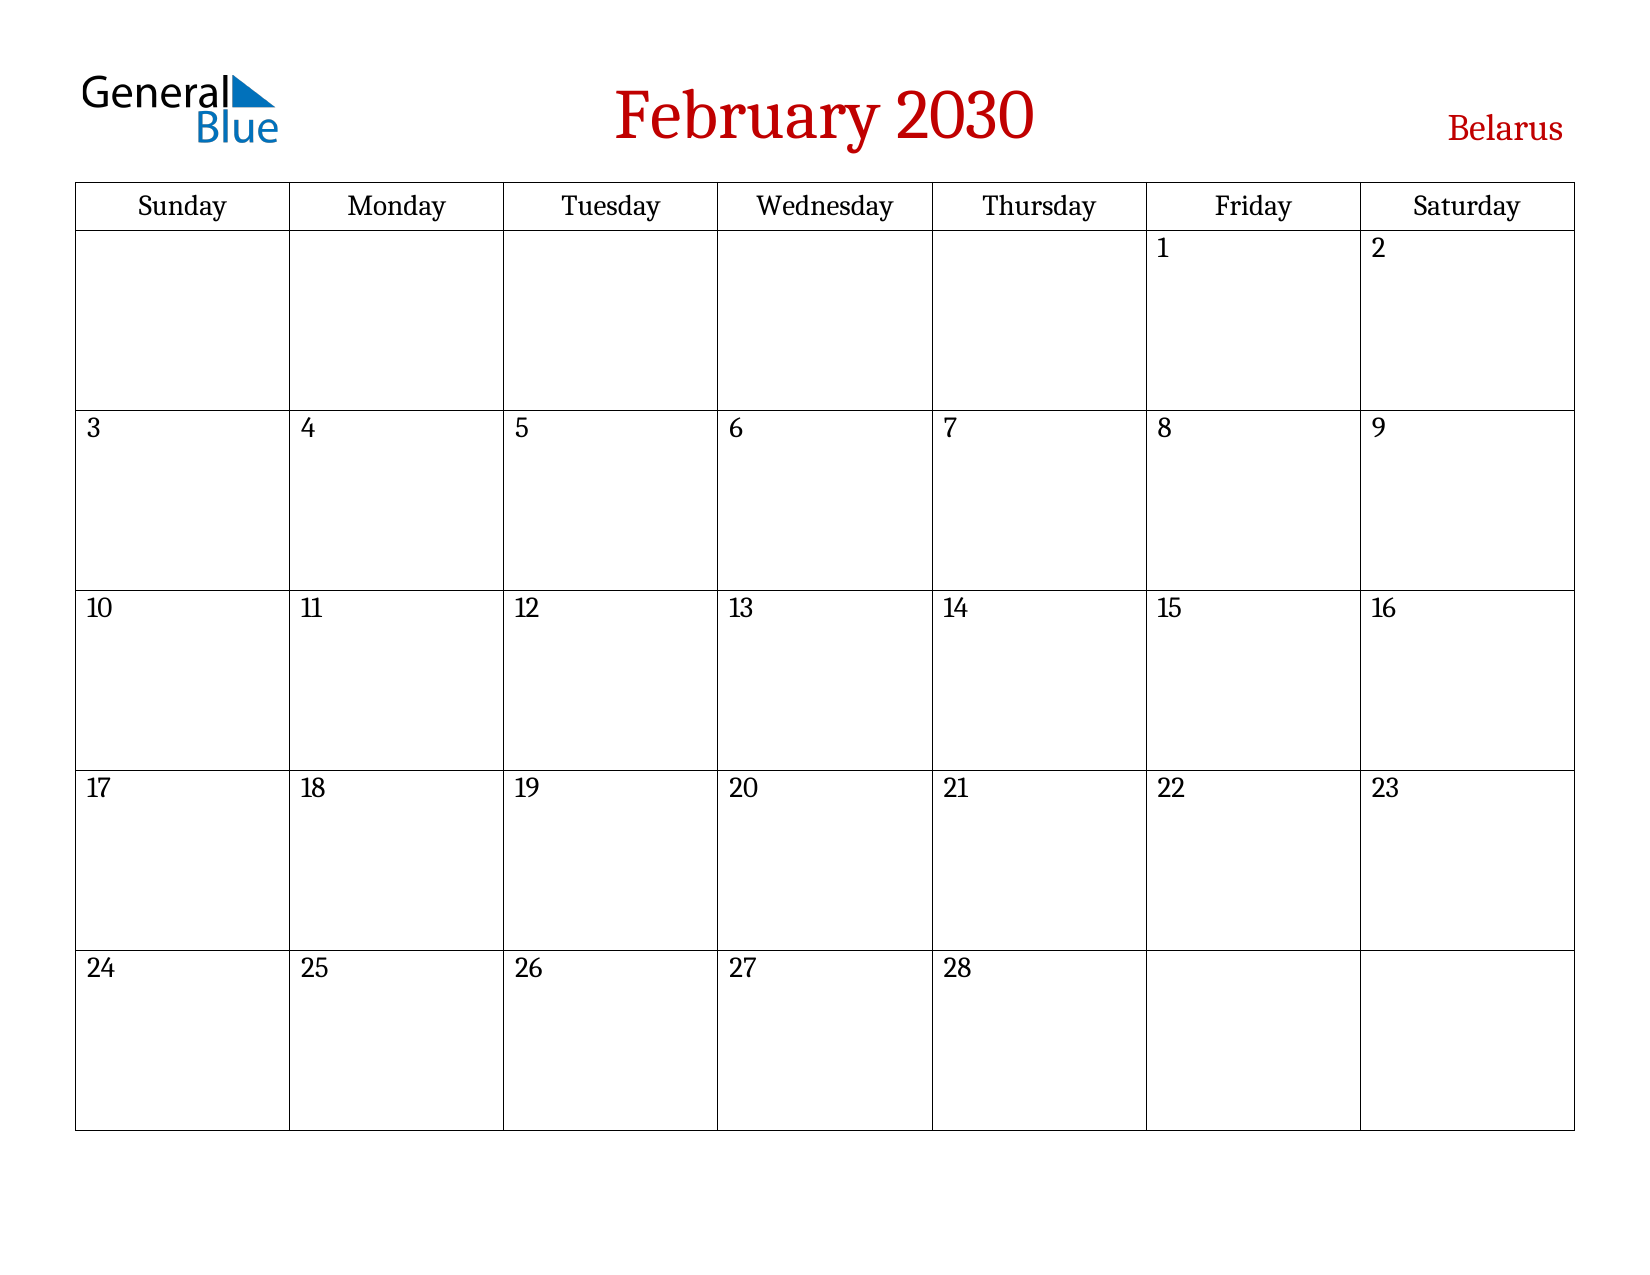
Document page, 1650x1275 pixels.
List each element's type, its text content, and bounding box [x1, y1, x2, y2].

table_cell Friday [1147, 183, 1360, 230]
table_cell 24 [76, 951, 289, 985]
table_cell [76, 805, 289, 950]
table_cell 15 [1147, 591, 1360, 625]
table_cell 20 [718, 771, 932, 805]
table_cell [933, 625, 1146, 770]
table_cell [504, 805, 717, 950]
table_cell 10 [76, 591, 289, 625]
table_cell 26 [504, 951, 717, 985]
table_cell [1147, 951, 1360, 985]
table_header February 2030 [504, 75, 1146, 182]
table_cell 21 [933, 771, 1146, 805]
table_cell [504, 265, 717, 410]
table_cell 25 [290, 951, 503, 985]
table_cell 23 [1361, 771, 1574, 805]
table_cell Wednesday [718, 183, 932, 230]
table_cell [718, 265, 932, 410]
table_cell [76, 445, 289, 590]
table_cell [76, 265, 289, 410]
table_cell [718, 985, 932, 1130]
table_cell 7 [933, 411, 1146, 444]
table_cell [933, 445, 1146, 590]
table_cell 27 [718, 951, 932, 985]
table_cell [290, 231, 503, 264]
table_cell 22 [1147, 771, 1360, 805]
table_cell [1361, 985, 1574, 1130]
table_cell 5 [504, 411, 717, 444]
table_cell Sunday [76, 183, 289, 230]
table_cell [718, 625, 932, 770]
table_cell [290, 985, 503, 1130]
table_cell 14 [933, 591, 1146, 625]
table_cell [290, 625, 503, 770]
table_cell [718, 231, 932, 264]
table_cell [718, 445, 932, 590]
table_cell [933, 985, 1146, 1130]
table_cell [504, 445, 717, 590]
table_cell Thursday [933, 183, 1146, 230]
table_cell Monday [290, 183, 503, 230]
table_cell [290, 805, 503, 950]
table_cell [1361, 805, 1574, 950]
table_cell 4 [290, 411, 503, 444]
table_cell 17 [76, 771, 289, 805]
table_cell 1 [1147, 231, 1360, 264]
table_cell 9 [1361, 411, 1574, 444]
table_cell 18 [290, 771, 503, 805]
table_cell [933, 265, 1146, 410]
table_header [76, 75, 503, 182]
table_cell Saturday [1361, 183, 1574, 230]
picture [82, 75, 278, 143]
table_cell [504, 985, 717, 1130]
table_cell 12 [504, 591, 717, 625]
table_cell [504, 625, 717, 770]
table_cell [1361, 951, 1574, 985]
table_cell [1147, 985, 1360, 1130]
table_cell [1147, 265, 1360, 410]
table_cell Tuesday [504, 183, 717, 230]
table_cell [290, 445, 503, 590]
table_cell 11 [290, 591, 503, 625]
table_cell 6 [718, 411, 932, 444]
table_cell 8 [1147, 411, 1360, 444]
table_cell [718, 805, 932, 950]
table_cell [1361, 625, 1574, 770]
table_cell [76, 625, 289, 770]
table_cell [1147, 445, 1360, 590]
table_cell 13 [718, 591, 932, 625]
table_cell [76, 985, 289, 1130]
table_cell 19 [504, 771, 717, 805]
table_cell [76, 231, 289, 264]
table_cell [1147, 805, 1360, 950]
table_cell [1361, 445, 1574, 590]
table_cell [504, 231, 717, 264]
table_cell [933, 805, 1146, 950]
table_cell [290, 265, 503, 410]
table_cell [1147, 625, 1360, 770]
table_cell [1361, 265, 1574, 410]
table_cell 16 [1361, 591, 1574, 625]
table_cell 3 [76, 411, 289, 444]
table_cell [933, 231, 1146, 264]
table_cell 28 [933, 951, 1146, 985]
table_cell 2 [1361, 231, 1574, 264]
table_header Belarus [1146, 75, 1574, 182]
